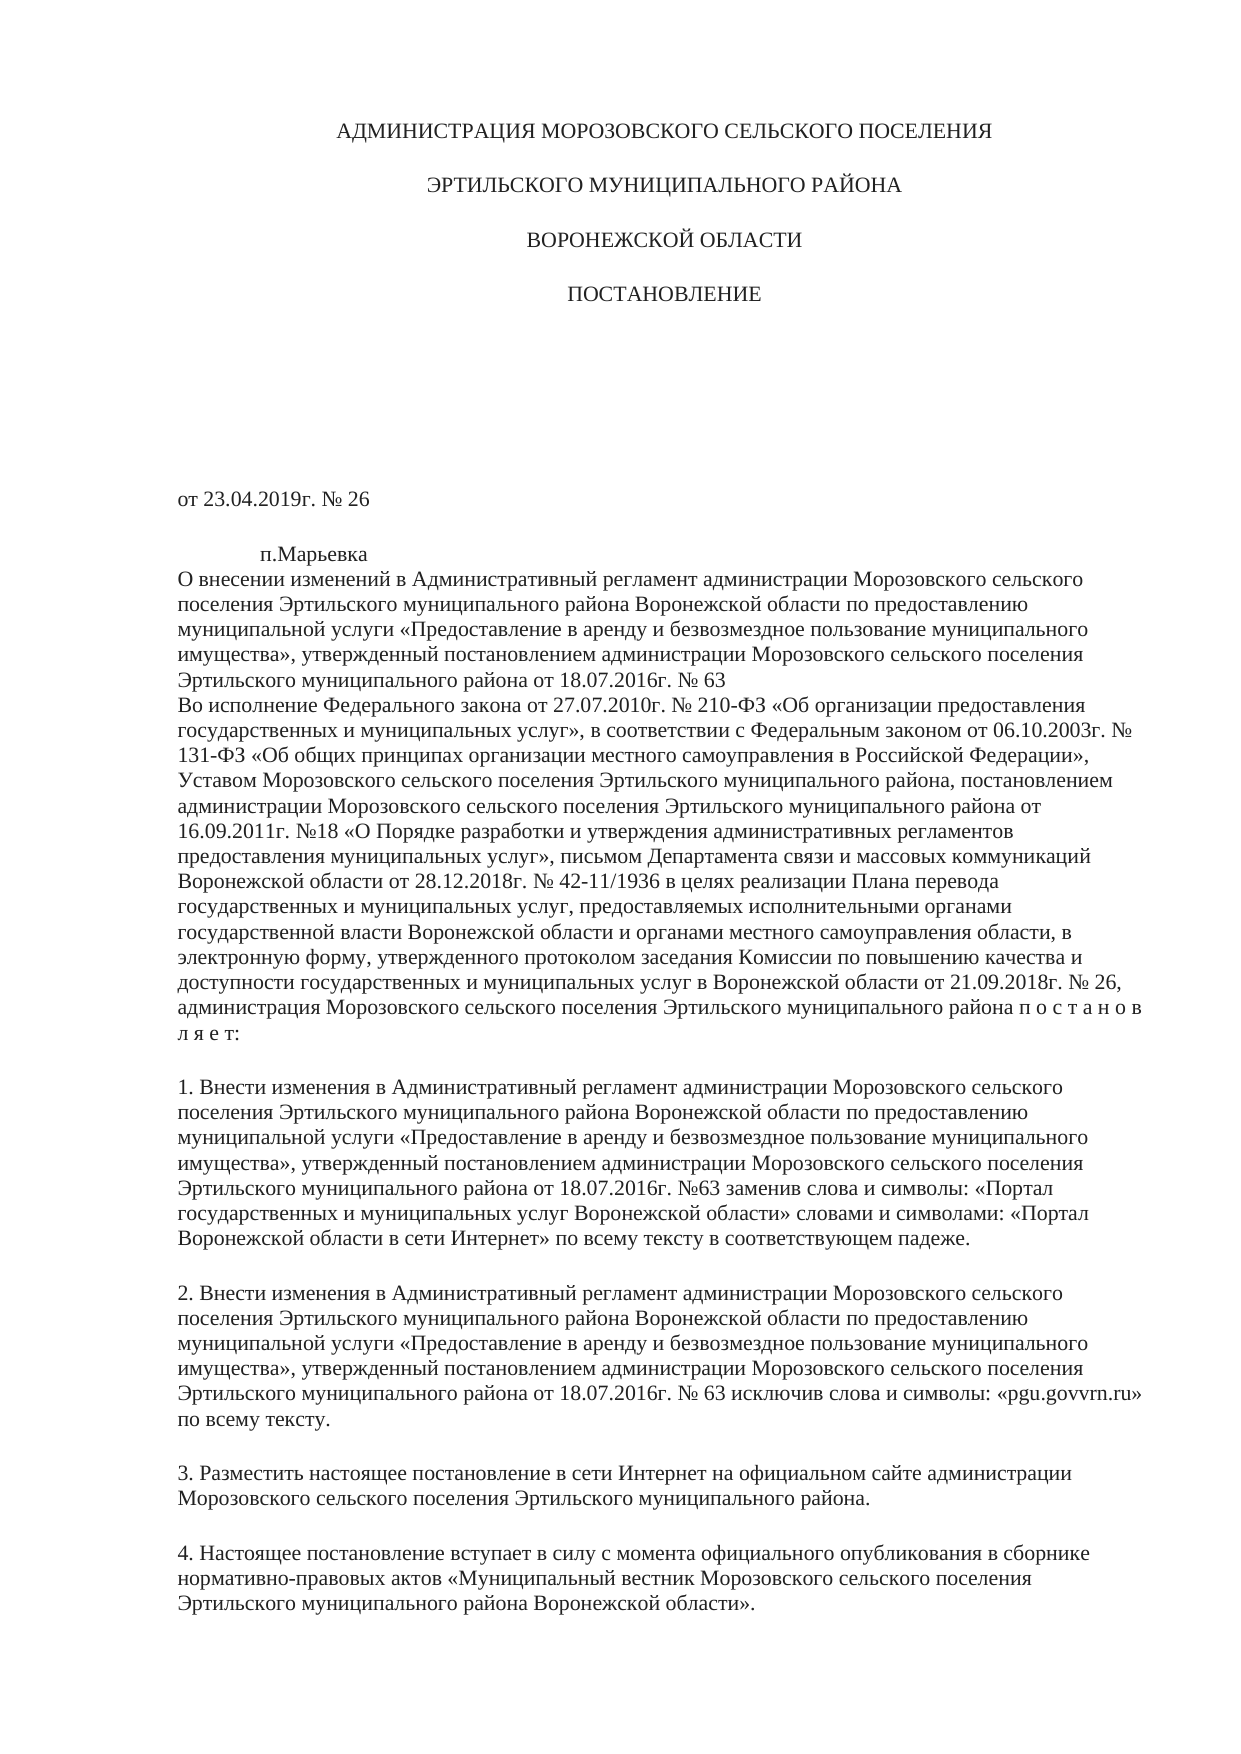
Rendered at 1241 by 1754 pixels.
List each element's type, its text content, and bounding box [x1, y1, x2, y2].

table_header от 23.04.2019г. № 26 п.Марьевка [177, 486, 370, 566]
text Во исполнение Федерального закона от 27.07.2010г. № 210-ФЗ «Об организации предоставления государственных и муниципальных услуг», в соответствии с Федеральным законом от 06.10.2003г. № 131-ФЗ «Об общих принципах организации местного самоуправления в Российской Федерации», Уставом Морозовского сельского поселения Эртильского муниципального района, постановлением администрации Морозовского сельского поселения Эртильского муниципального района от 16.09.2011г. №18 «О Порядке разработки и утверждения административных регламентов предоставления муниципальных услуг», письмом Департамента связи и массовых коммуникаций Воронежской области от 28.12.2018г. № 42-11/1936 в целях реализации Плана перевода государственных и муниципальных услуг, предоставляемых исполнительными органами государственной власти Воронежской области и органами местного самоуправления области, в электронную форму, утвержденного протоколом заседания Комиссии по повышению качества и доступности государственных и муниципальных услуг в Воронежской области от 21.09.2018г. № 26, администрация Морозовского сельского поселения Эртильского муниципального района п о с т а н о в л я е т: [177, 692, 1152, 1045]
table_header О внесении изменений в Административный регламент администрации Морозовского сельского поселения Эртильского муниципального района Воронежской области по предоставлению муниципальной услуги «Предоставление в аренду и безвозмездное пользование муниципального имущества», утвержденный постановлением администрации Морозовского сельского поселения Эртильского муниципального района от 18.07.2016г. № 63 [177, 566, 1152, 692]
text 2. Внести изменения в Административный регламент администрации Морозовского сельского поселения Эртильского муниципального района Воронежской области по предоставлению муниципальной услуги «Предоставление в аренду и безвозмездное пользование муниципального имущества», утвержденный постановлением администрации Морозовского сельского поселения Эртильского муниципального района от 18.07.2016г. № 63 исключив слова и символы: «pgu.govvrn.ru» по всему тексту. [177, 1279, 1152, 1431]
text 4. Настоящее постановление вступает в силу с момента официального опубликования в сборнике нормативно-правовых актов «Муниципальный вестник Морозовского сельского поселения Эртильского муниципального района Воронежской области». [177, 1539, 1152, 1615]
text ВОРОНЕЖСКОЙ ОБЛАСТИ [177, 227, 1152, 252]
text 3. Разместить настоящее постановление в сети Интернет на официальном сайте администрации Морозовского сельского поселения Эртильского муниципального района. [177, 1460, 1152, 1510]
text АДМИНИСТРАЦИЯ МОРОЗОВСКОГО СЕЛЬСКОГО ПОСЕЛЕНИЯ [177, 118, 1152, 143]
text 1. Внести изменения в Административный регламент администрации Морозовского сельского поселения Эртильского муниципального района Воронежской области по предоставлению муниципальной услуги «Предоставление в аренду и безвозмездное пользование муниципального имущества», утвержденный постановлением администрации Морозовского сельского поселения Эртильского муниципального района от 18.07.2016г. №63 заменив слова и символы: «Портал государственных и муниципальных услуг Воронежской области» словами и символами: «Портал Воронежской области в сети Интернет» по всему тексту в соответствующем падеже. [177, 1074, 1152, 1250]
text ЭРТИЛЬСКОГО МУНИЦИПАЛЬНОГО РАЙОНА [177, 172, 1152, 198]
text ПОСТАНОВЛЕНИЕ [177, 281, 1152, 306]
